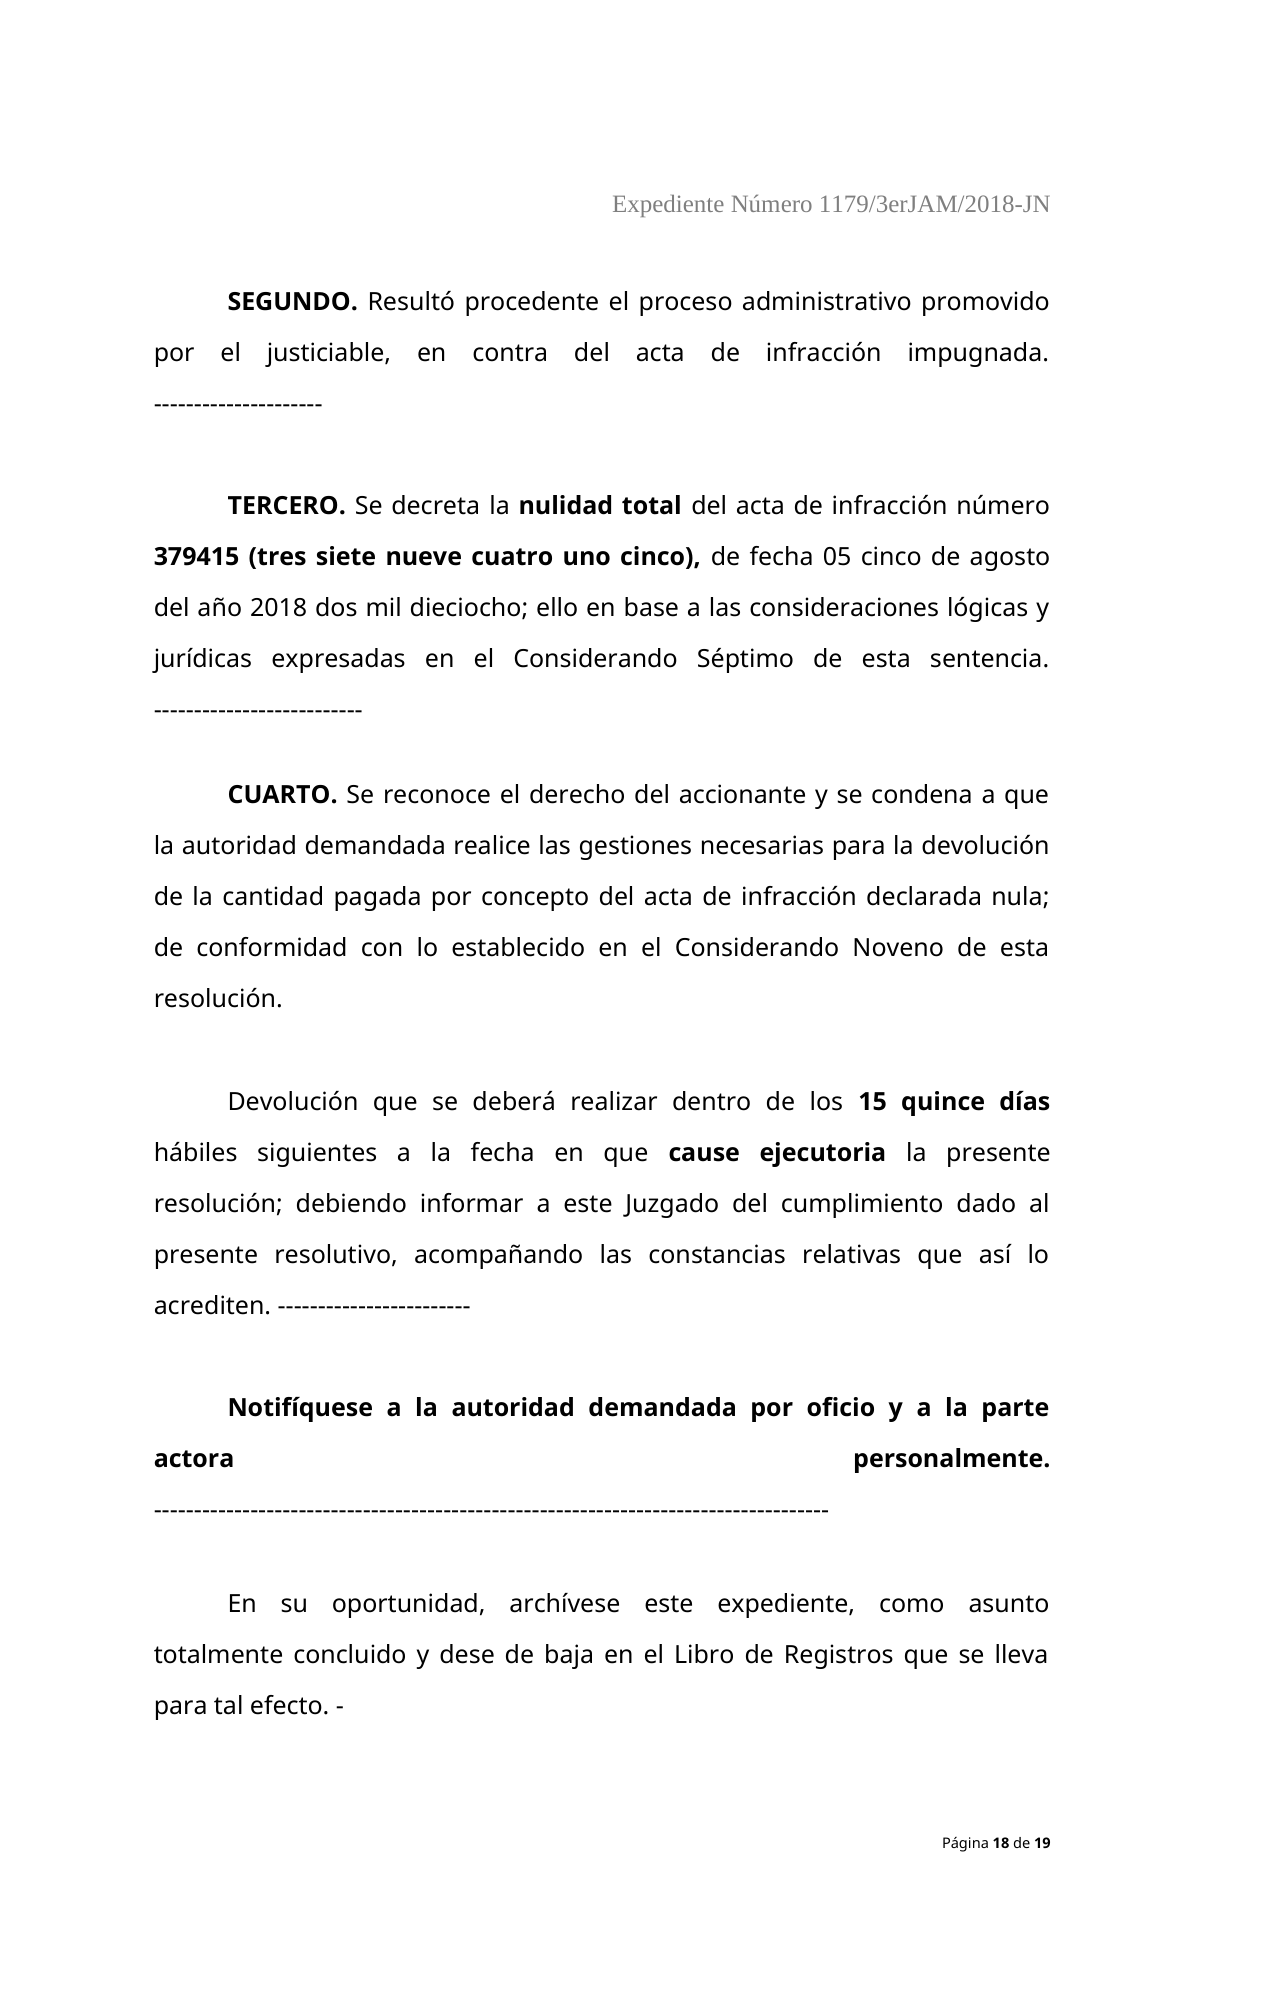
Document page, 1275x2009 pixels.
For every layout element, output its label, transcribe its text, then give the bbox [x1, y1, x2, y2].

text CUARTO. Se reconoce el derecho del accionante y se condena a que la autoridad demandada realice las gestiones necesarias para la devolución de la cantidad pagada por concepto del acta de infracción declarada nula; de conformidad con lo establecido en el Considerando Noveno de esta resolución. [153, 777, 1051, 1015]
text Devolución que se deberá realizar dentro de los 15 quince días hábiles siguientes a la fecha en que cause ejecutoria la presente resolución; debiendo informar a este Juzgado del cumplimiento dado al presente resolutivo, acompañando las constancias relativas que así lo acrediten. ------------------------ [153, 1083, 1051, 1321]
text Notifíquese a la autoridad demandada por oficio y a la parte actora personalmente. ------------------------------------------------------------------------------------ [153, 1389, 1051, 1526]
text SEGUNDO. Resultó procedente el proceso administrativo promovido por el justiciable, en contra del acta de infracción impugnada. --------------------- [153, 283, 1051, 420]
text En su oportunidad, archívese este expediente, como asunto totalmente concluido y dese de baja en el Libro de Registros que se lleva para tal efecto. - [153, 1585, 1051, 1721]
text TERCERO. Se decreta la nulidad total del acta de infracción número 379415 (tres siete nueve cuatro uno cinco), de fecha 05 cinco de agosto del año 2018 dos mil dieciocho; ello en base a las consideraciones lógicas y jurídicas expresadas en el Considerando Séptimo de esta sentencia. -------------------------- [153, 488, 1051, 726]
